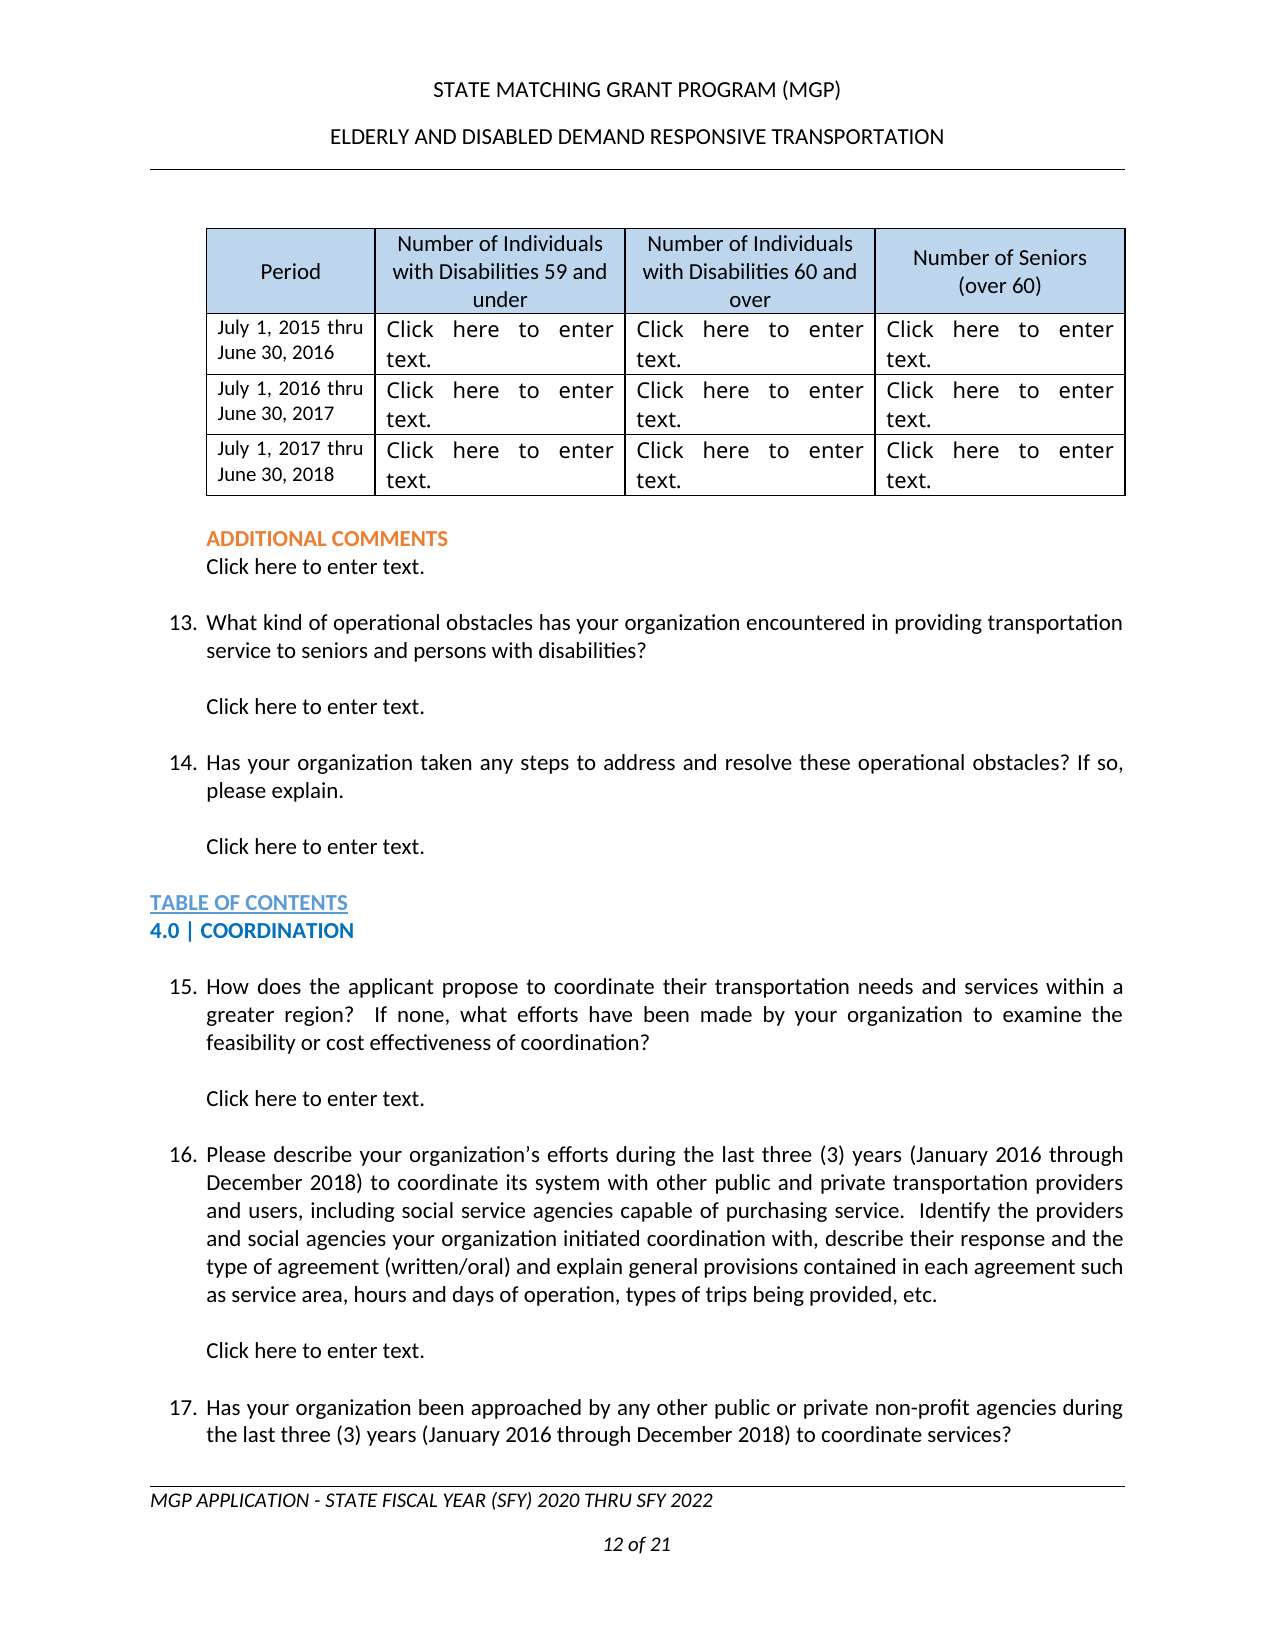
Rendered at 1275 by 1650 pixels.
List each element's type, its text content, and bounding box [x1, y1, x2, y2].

table_header Number of Individuals with Disabilities 60 and over [626, 229, 874, 313]
table_cell [876, 375, 1124, 434]
text ADDITIONAL COMMENTS [150, 524, 1125, 552]
table_cell [376, 314, 624, 374]
table_cell [376, 435, 624, 495]
table_cell July 1, 2016 thru June 30, 2017 [207, 375, 374, 434]
table_cell [626, 314, 874, 374]
table_header Number of Seniors (over 60) [876, 229, 1124, 313]
list How does the applicant propose to coordinate their transportation needs and services within a greater region? If none, what efforts have been made by your organization to examine the feasibility or cost effectiveness of coordination? [169, 972, 1125, 1056]
table_cell [376, 375, 624, 434]
list Has your organization taken any steps to address and resolve these operational obstacles? If so, please explain. [169, 748, 1125, 804]
table_cell [876, 435, 1124, 495]
table_cell July 1, 2015 thru June 30, 2016 [207, 314, 374, 374]
text TABLE OF CONTENTS [150, 888, 1125, 916]
table_cell [626, 435, 874, 495]
table_header Period [207, 229, 374, 313]
list Please describe your organization’s efforts during the last three (3) years (January 2016 through December 2018) to coordinate its system with other public and private transportation providers and users, including social service agencies capable of purchasing service. Identify the providers and social agencies your organization initiated coordination with, describe their response and the type of agreement (written/oral) and explain general provisions contained in each agreement such as service area, hours and days of operation, types of trips being provided, etc. [169, 1140, 1125, 1308]
table_cell [626, 375, 874, 434]
text 4.0 | COORDINATION [150, 916, 1125, 944]
table_header Number of Individuals with Disabilities 59 and under [376, 229, 624, 313]
list Has your organization been approached by any other public or private non-profit agencies during the last three (3) years (January 2016 through December 2018) to coordinate services? [169, 1393, 1125, 1449]
table_cell July 1, 2017 thru June 30, 2018 [207, 435, 374, 495]
table_cell [876, 314, 1124, 374]
list What kind of operational obstacles has your organization encountered in providing transportation service to seniors and persons with disabilities? [169, 608, 1125, 664]
